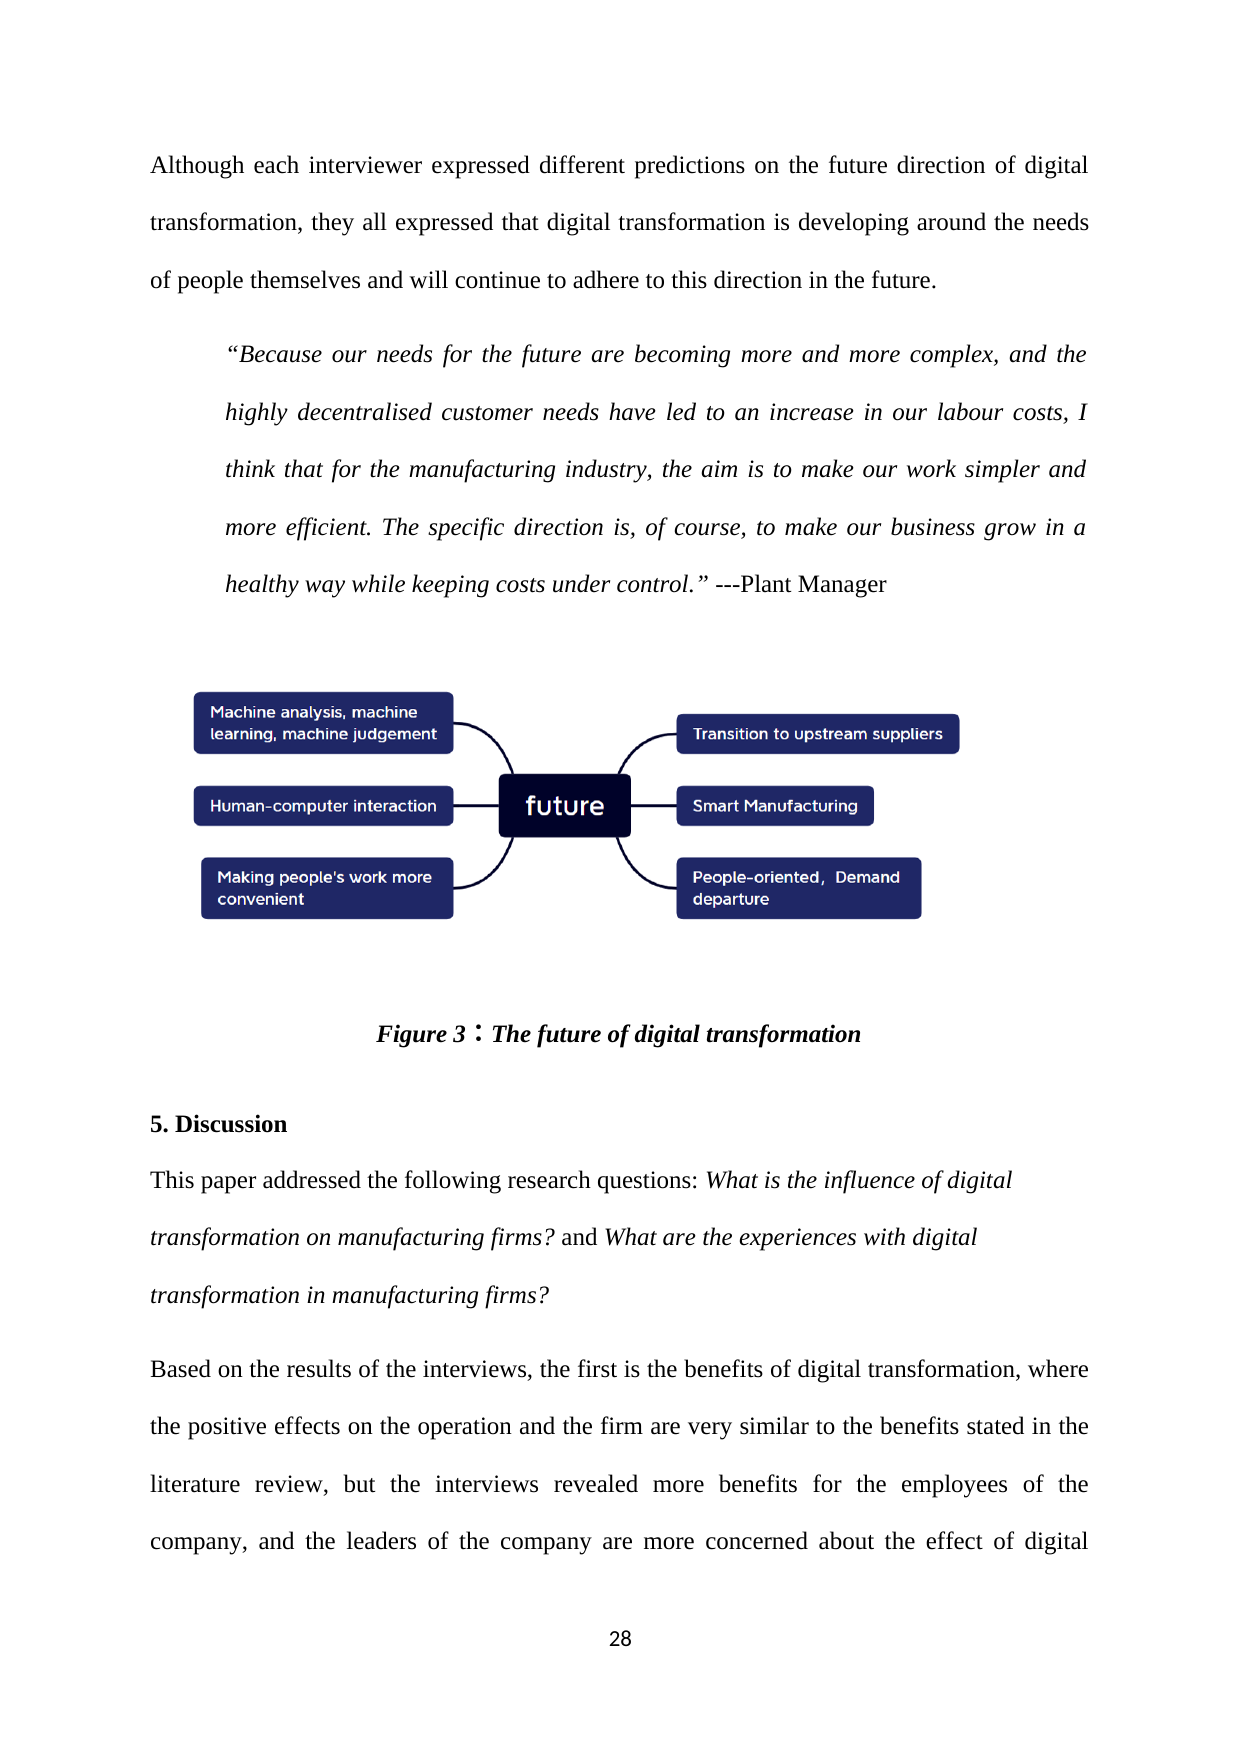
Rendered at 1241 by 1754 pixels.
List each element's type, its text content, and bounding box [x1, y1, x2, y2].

subtitle 5. Discussion [150, 1109, 1090, 1137]
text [150, 1354, 1090, 1555]
text Although each interviewer expressed different predictions on the future direction of digital transformation, they all expressed that digital transformation is developing around the needs of people themselves and will continue to adhere to this direction in the future. [150, 150, 1090, 294]
text “Because our needs for the future are becoming more and more complex, and the highly decentralised customer needs have led to an increase in our labour costs, I think that for the manufacturing industry, the aim is to make our work simpler and more efficient. The specific direction is, of course, to make our business grow in a healthy way while keeping costs under control.” ---Plant Manager [225, 339, 1090, 598]
text Figure 3：The future of digital transformation [150, 1016, 1090, 1049]
text This paper addressed the following research questions: What is the influence of digital transformation on manufacturing firms? and What are the experiences with digital transformation in manufacturing firms? [150, 1165, 1090, 1308]
picture [150, 643, 1011, 971]
